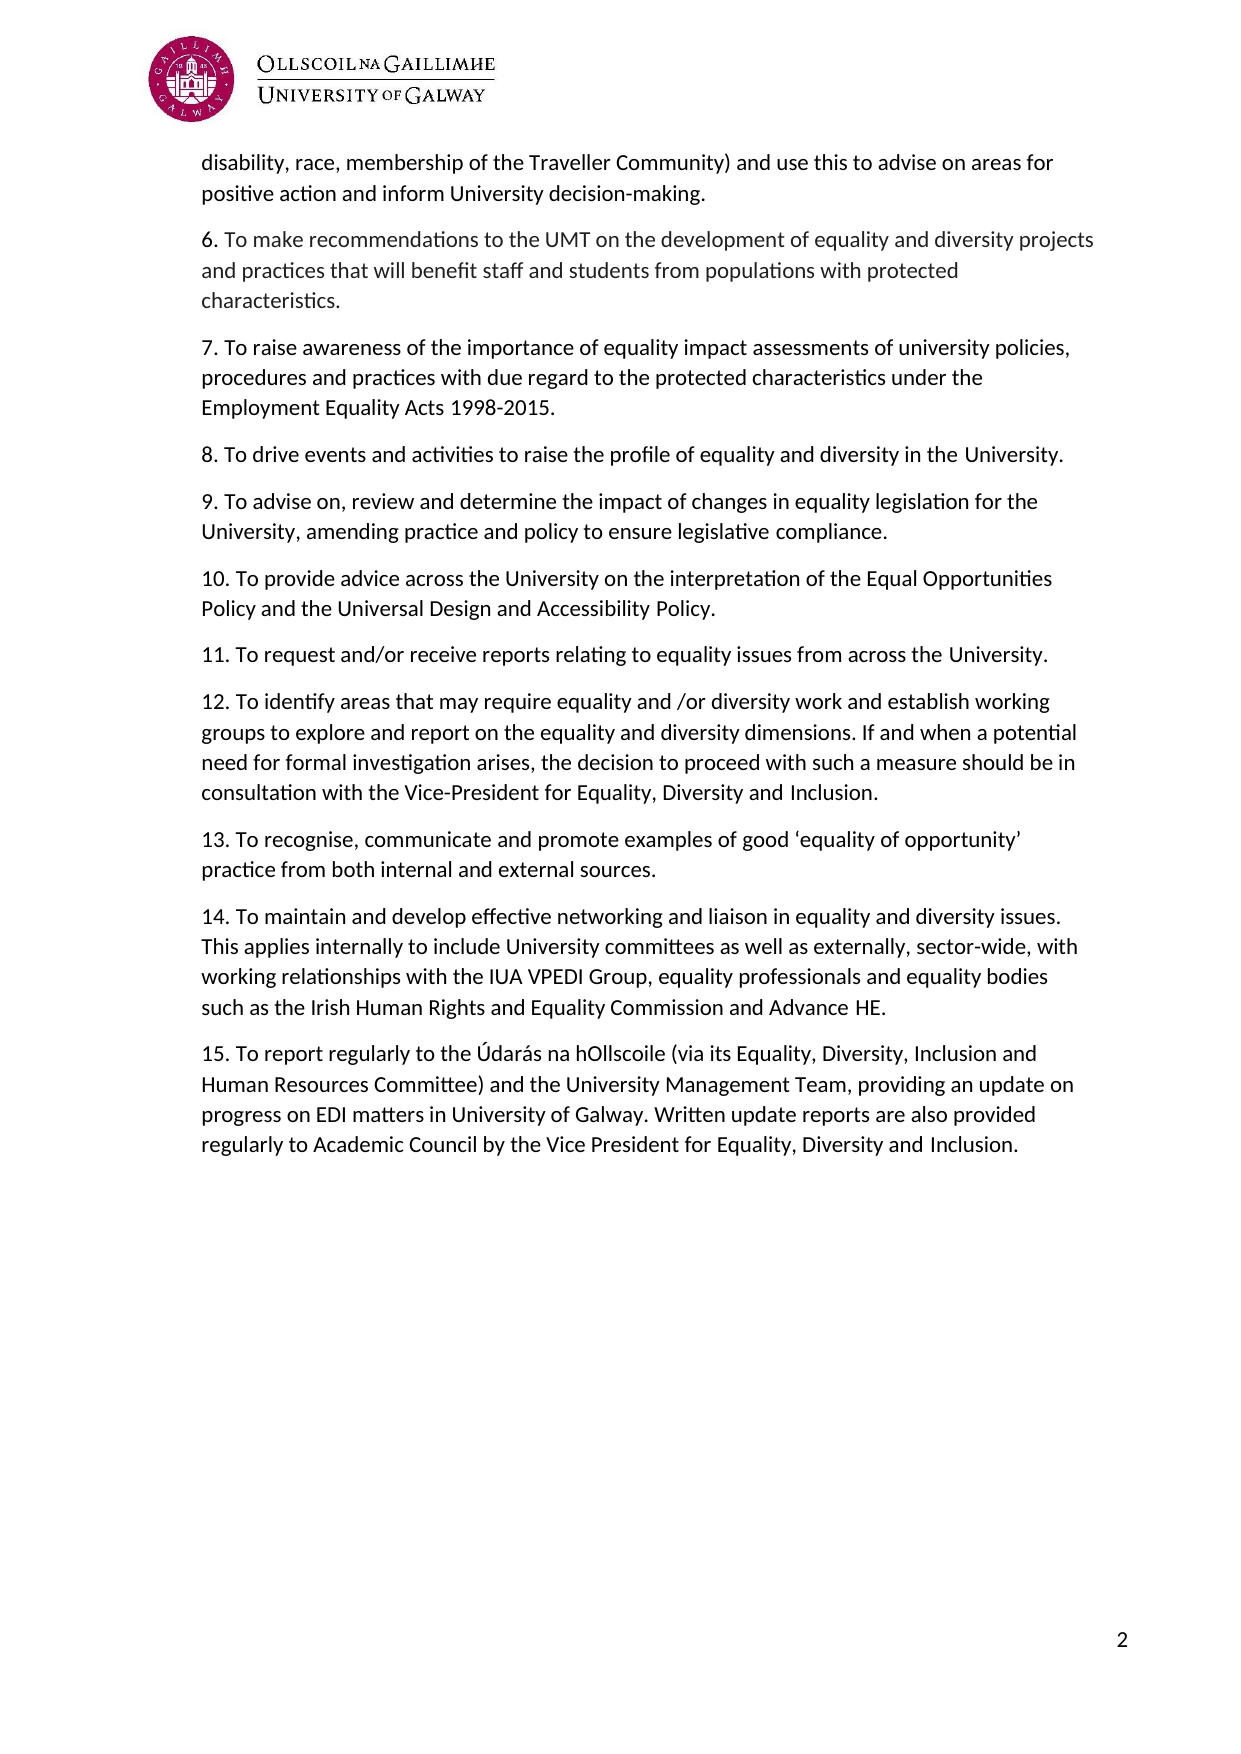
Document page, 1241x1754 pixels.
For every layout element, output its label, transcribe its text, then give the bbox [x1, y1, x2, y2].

list To report regularly to the Údarás na hOllscoile (via its Equality, Diversity, Inclusion and Human Resources Committee) and the University Management Team, providing an update on progress on EDI matters in University of Galway. Written update reports are also provided regularly to Academic Council by the Vice President for Equality, Diversity and Inclusion. [201, 1039, 1077, 1158]
list To drive events and activities to raise the profile of equality and diversity in the University. [201, 440, 1136, 468]
list To request and/or receive reports relating to equality issues from across the University. [201, 641, 1136, 669]
list To maintain and develop effective networking and liaison in equality and diversity issues. This applies internally to include University committees as well as externally, sector-wide, with working relationships with the IUA VPEDI Group, equality professionals and equality bodies such as the Irish Human Rights and Equality Commission and Advance HE. [201, 902, 1081, 1021]
list To provide advice across the University on the interpretation of the Equal Opportunities Policy and the Universal Design and Accessibility Policy. [201, 564, 1054, 622]
text practice from both internal and external sources. [201, 855, 1136, 883]
list To make recommendations to the UMT on the development of equality and diversity projects and practices that will benefit staff and students from populations with protected characteristics. [201, 226, 1096, 314]
list To raise awareness of the importance of equality impact assessments of university policies, procedures and practices with due regard to the protected characteristics under the Employment Equality Acts 1998-2015. [201, 333, 1074, 421]
list To advise on, review and determine the impact of changes in equality legislation for the University, amending practice and policy to ensure legislative compliance. [201, 487, 1040, 545]
picture [141, 28, 498, 126]
text disability, race, membership of the Traveller Community) and use this to advise on areas for positive action and inform University decision-making. [201, 148, 1057, 207]
list To recognise, communicate and promote examples of good ‘equality of opportunity’ [201, 825, 1136, 853]
list To identify areas that may require equality and /or diversity work and establish working groups to explore and report on the equality and diversity dimensions. If and when a potential need for formal investigation arises, the decision to proceed with such a measure should be in consultation with the Vice-President for Equality, Diversity and Inclusion. [201, 687, 1079, 806]
